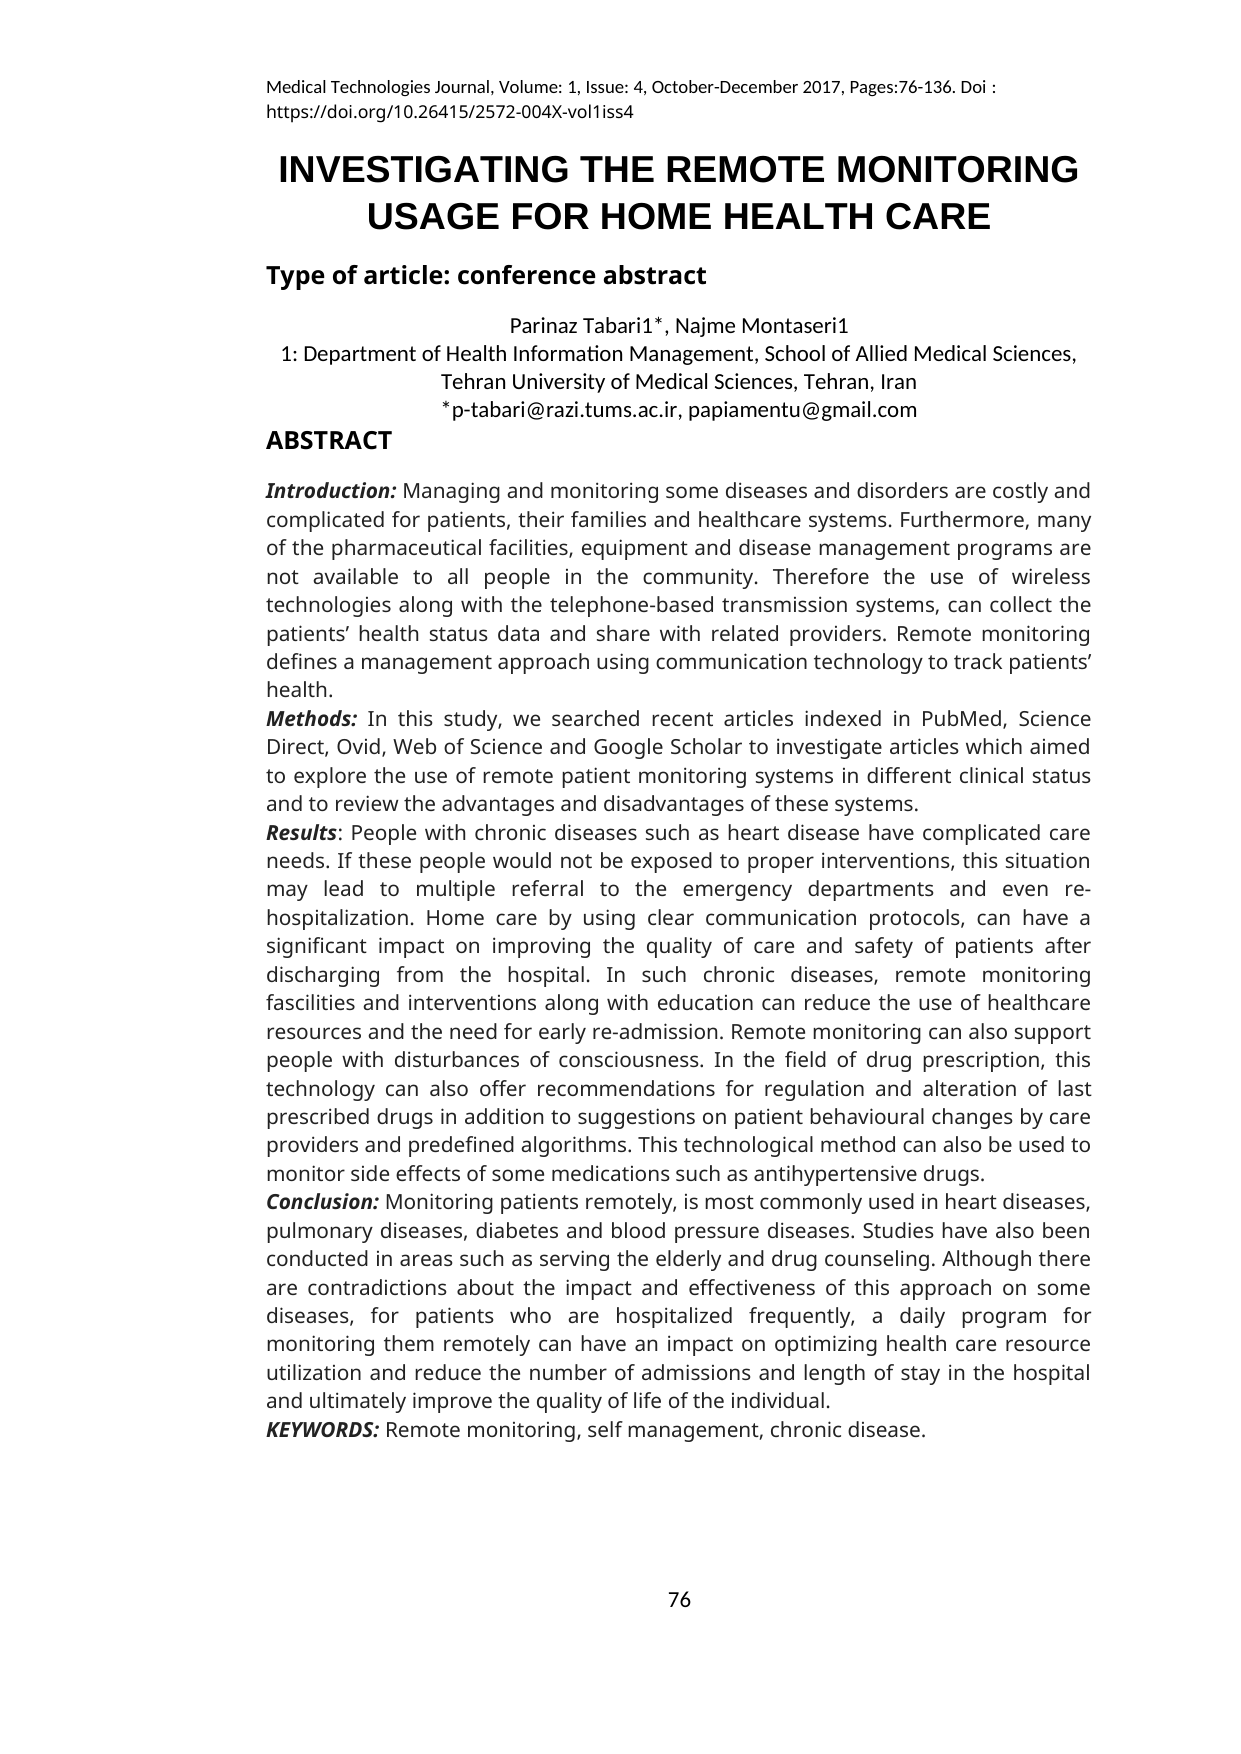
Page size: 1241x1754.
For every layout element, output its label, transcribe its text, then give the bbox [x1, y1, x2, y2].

text KEYWORDS: Remote monitoring, self management, chronic disease. [266, 1415, 1092, 1443]
text ABSTRACT [266, 423, 1092, 457]
text Type of article: conference abstract [266, 257, 1092, 292]
text Introduction: Managing and monitoring some diseases and disorders are costly and complicated for patients, their families and healthcare systems. Furthermore, many of the pharmaceutical facilities, equipment and disease management programs are not available to all people in the community. Therefore the use of wireless technologies along with the telephone-based transmission systems, can collect the patients’ health status data and share with related providers. Remote monitoring defines a management approach using communication technology to track patients’ health. [266, 476, 1092, 704]
text Results: People with chronic diseases such as heart disease have complicated care needs. If these people would not be exposed to proper interventions, this situation may lead to multiple referral to the emergency departments and even re-hospitalization. Home care by using clear communication protocols, can have a significant impact on improving the quality of care and safety of patients after discharging from the hospital. In such chronic diseases, remote monitoring fascilities and interventions along with education can reduce the use of healthcare resources and the need for early re-admission. Remote monitoring can also support people with disturbances of consciousness. In the field of drug prescription, this technology can also offer recommendations for regulation and alteration of last prescribed drugs in addition to suggestions on patient behavioural changes by care providers and predefined algorithms. This technological method can also be used to monitor side effects of some medications such as antihypertensive drugs. [266, 818, 1092, 1187]
text Conclusion: Monitoring patients remotely, is most commonly used in heart diseases, pulmonary diseases, diabetes and blood pressure diseases. Studies have also been conducted in areas such as serving the elderly and drug counseling. Although there are contradictions about the impact and effectiveness of this approach on some diseases, for patients who are hospitalized frequently, a daily program for monitoring them remotely can have an impact on optimizing health care resource utilization and reduce the number of admissions and length of stay in the hospital and ultimately improve the quality of life of the individual. [266, 1187, 1092, 1415]
text INVESTIGATING THE REMOTE MONITORING USAGE FOR HOME HEALTH CARE [266, 148, 1092, 237]
text *p-tabari@razi.tums.ac.ir, papiamentu@gmail.com [266, 395, 1092, 423]
text 1: Department of Health Information Management, School of Allied Medical Sciences, Tehran University of Medical Sciences, Tehran, Iran [266, 339, 1092, 395]
text Parinaz Tabari1*, Najme Montaseri1 [266, 311, 1092, 339]
text Methods: In this study, we searched recent articles indexed in PubMed, Science Direct, Ovid, Web of Science and Google Scholar to investigate articles which aimed to explore the use of remote patient monitoring systems in different clinical status and to review the advantages and disadvantages of these systems. [266, 704, 1092, 818]
